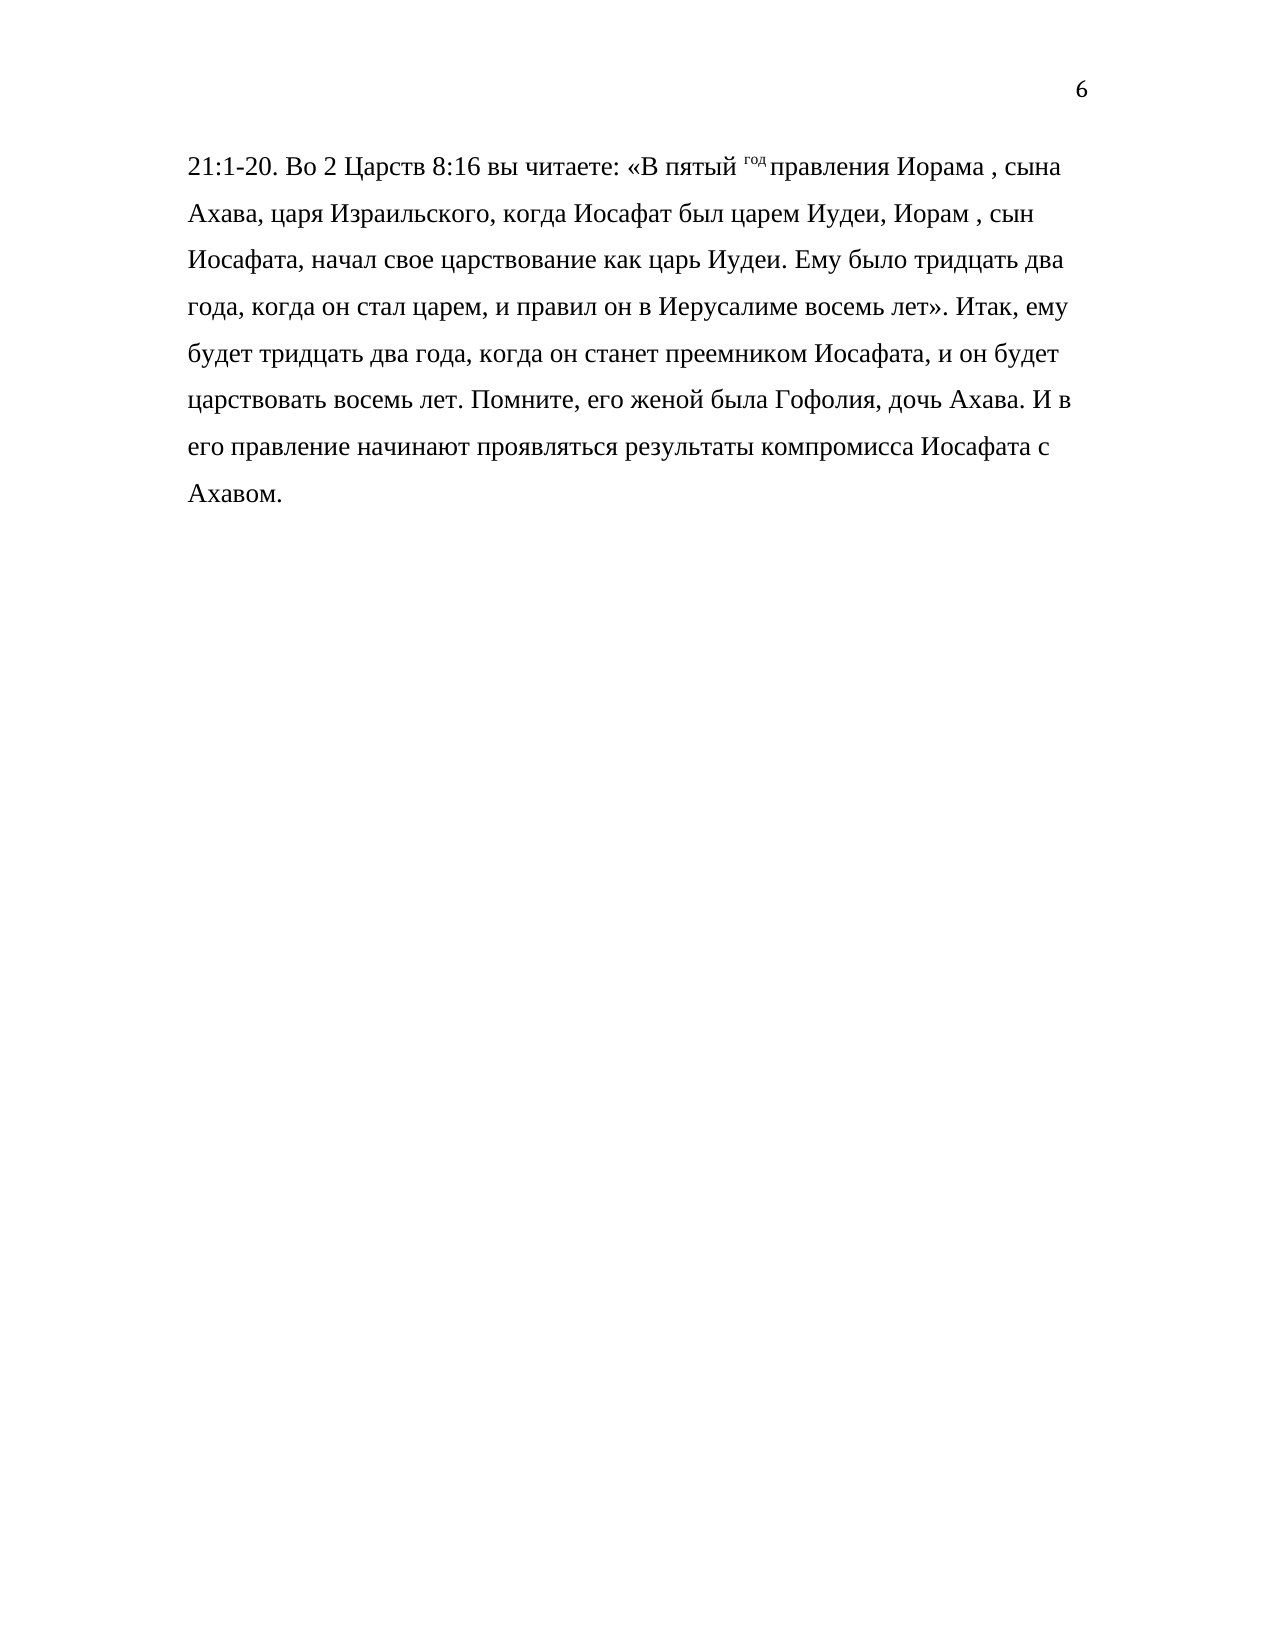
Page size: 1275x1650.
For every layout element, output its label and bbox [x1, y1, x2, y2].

text [187, 150, 1087, 508]
